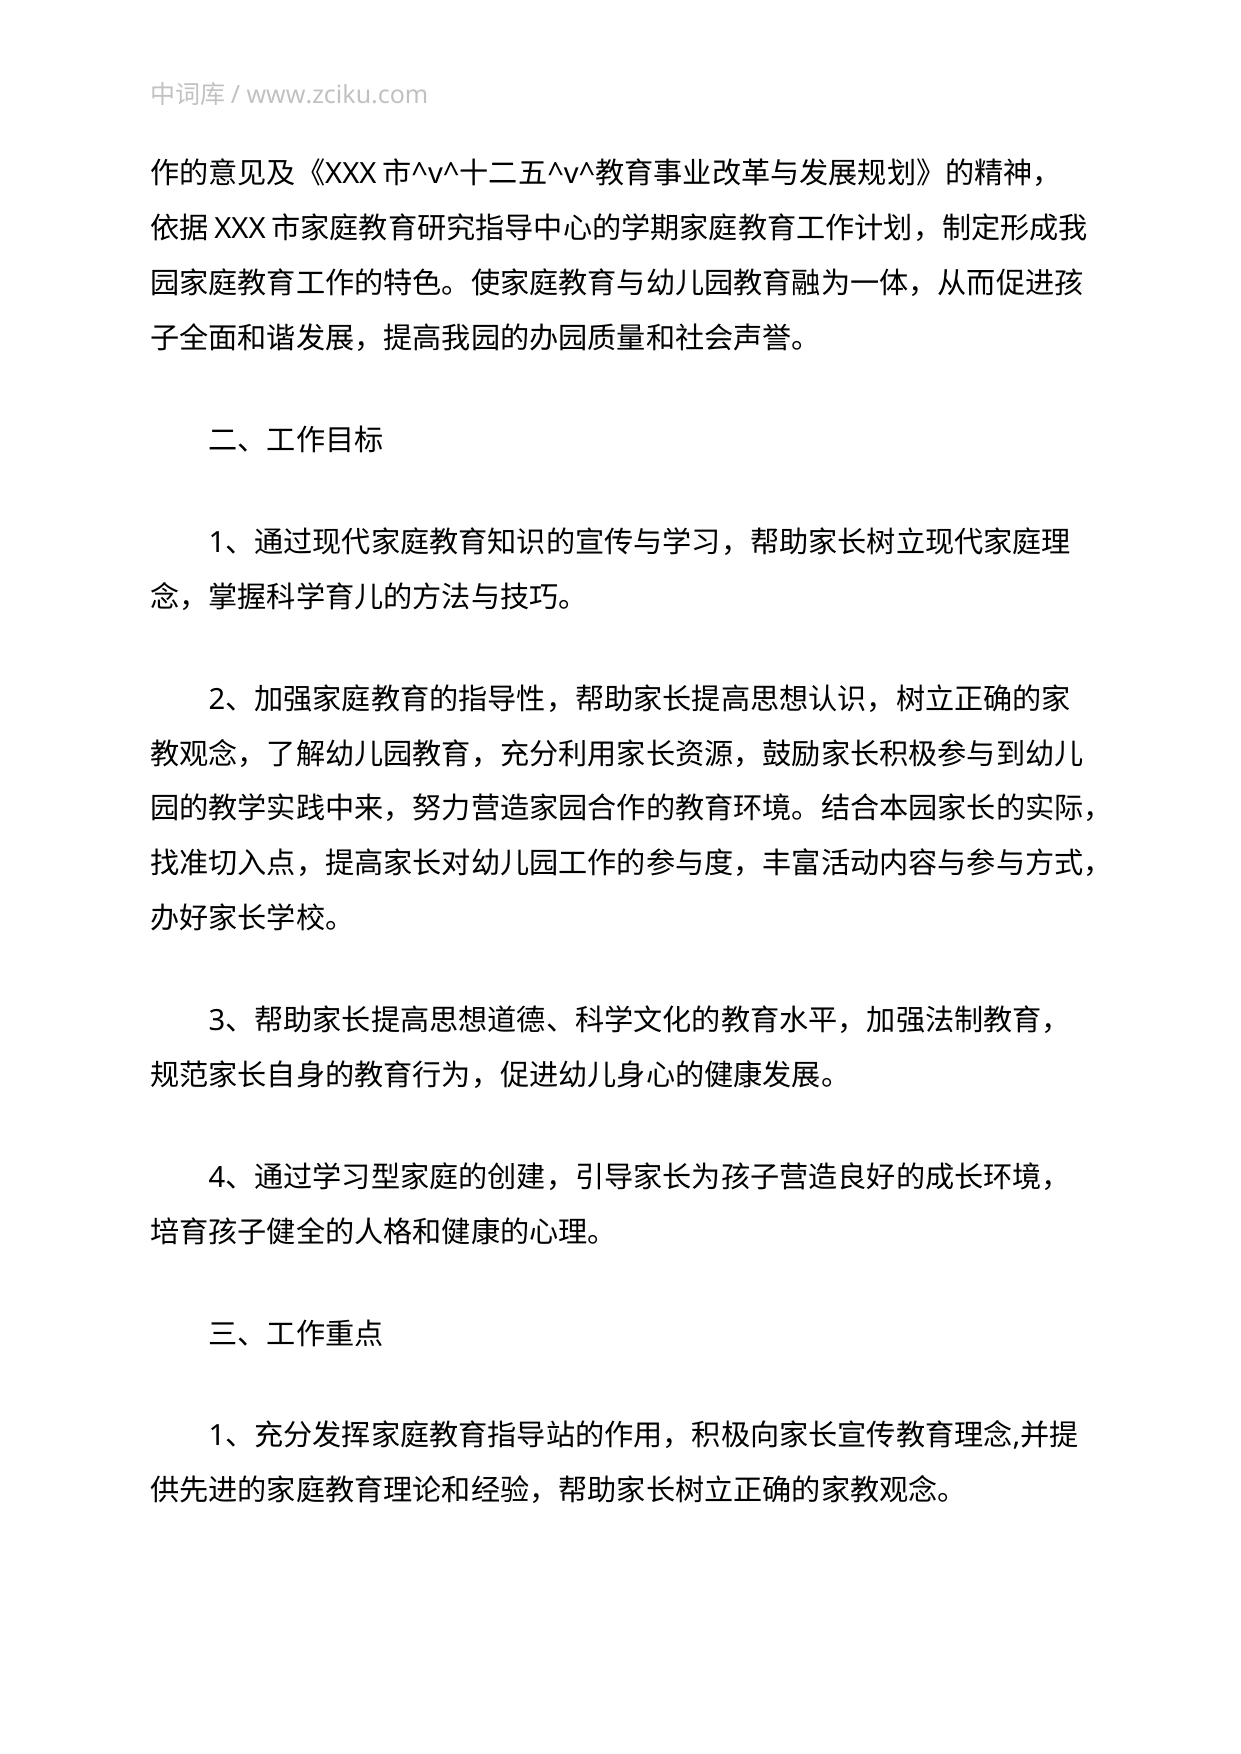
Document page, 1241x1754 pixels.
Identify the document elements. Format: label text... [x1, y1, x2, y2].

text 三、工作重点 [150, 1310, 1090, 1352]
text 2、加强家庭教育的指导性，帮助家长提高思想认识，树立正确的家教观念，了解幼儿园教育，充分利用家长资源，鼓励家长积极参与到幼儿园的教学实践中来，努力营造家园合作的教育环境。结合本园家长的实际，找准切入点，提高家长对幼儿园工作的参与度，丰富活动内容与参与方式，办好家长学校。 [150, 675, 1090, 937]
text 1、充分发挥家庭教育指导站的作用，积极向家长宣传教育理念,并提供先进的家庭教育理论和经验，帮助家长树立正确的家教观念。 [150, 1412, 1090, 1509]
text 3、帮助家长提高思想道德、科学文化的教育水平，加强法制教育，规范家长自身的教育行为，促进幼儿身心的健康发展。 [150, 997, 1090, 1094]
text 二、工作目标 [150, 417, 1090, 459]
text 1、通过现代家庭教育知识的宣传与学习，帮助家长树立现代家庭理念，掌握科学育儿的方法与技巧。 [150, 518, 1090, 616]
text 4、通过学习型家庭的创建，引导家长为孩子营造良好的成长环境，培育孩子健全的人格和健康的心理。 [150, 1153, 1090, 1251]
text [150, 150, 1090, 357]
